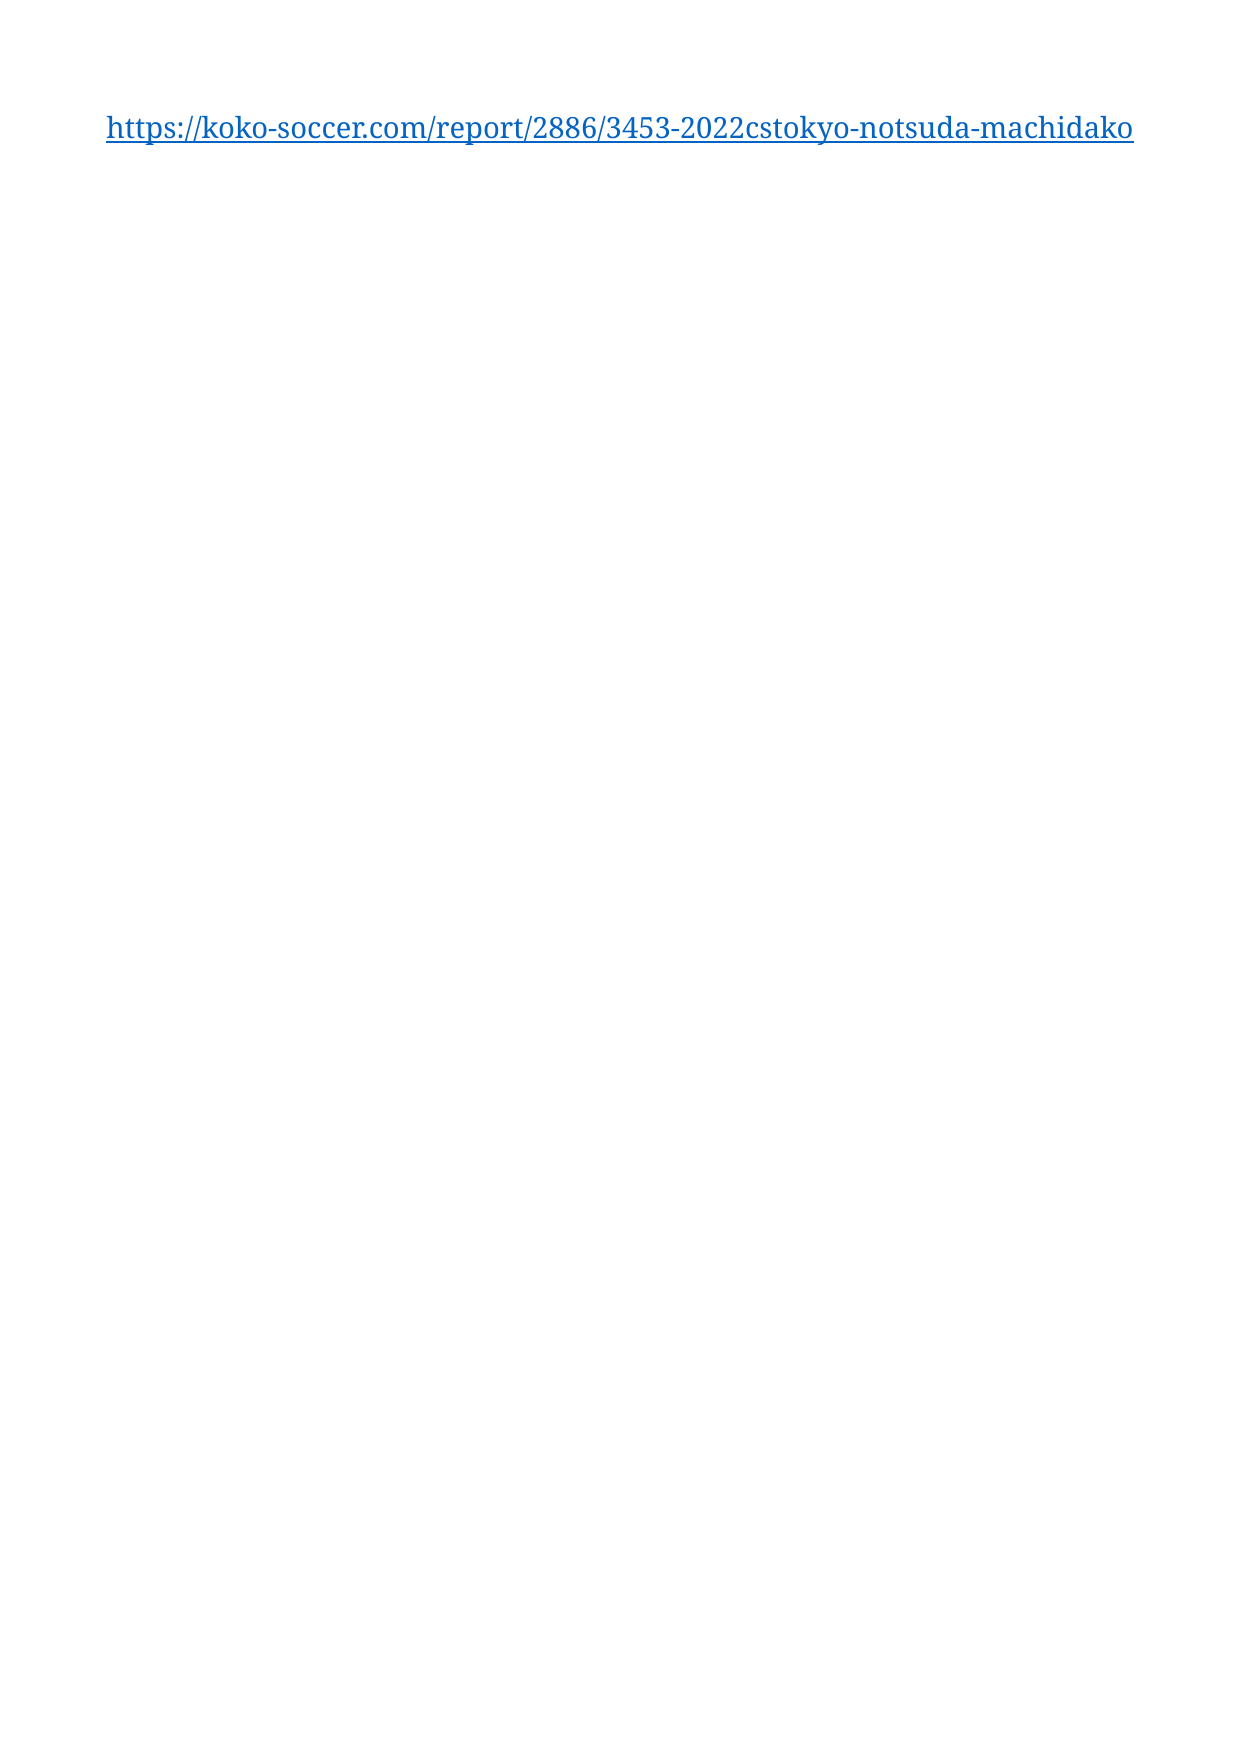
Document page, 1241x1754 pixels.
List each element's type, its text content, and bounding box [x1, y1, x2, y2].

text https://koko-soccer.com/report/2886/3453-2022cstokyo-notsuda-machidako [75, 89, 1165, 164]
